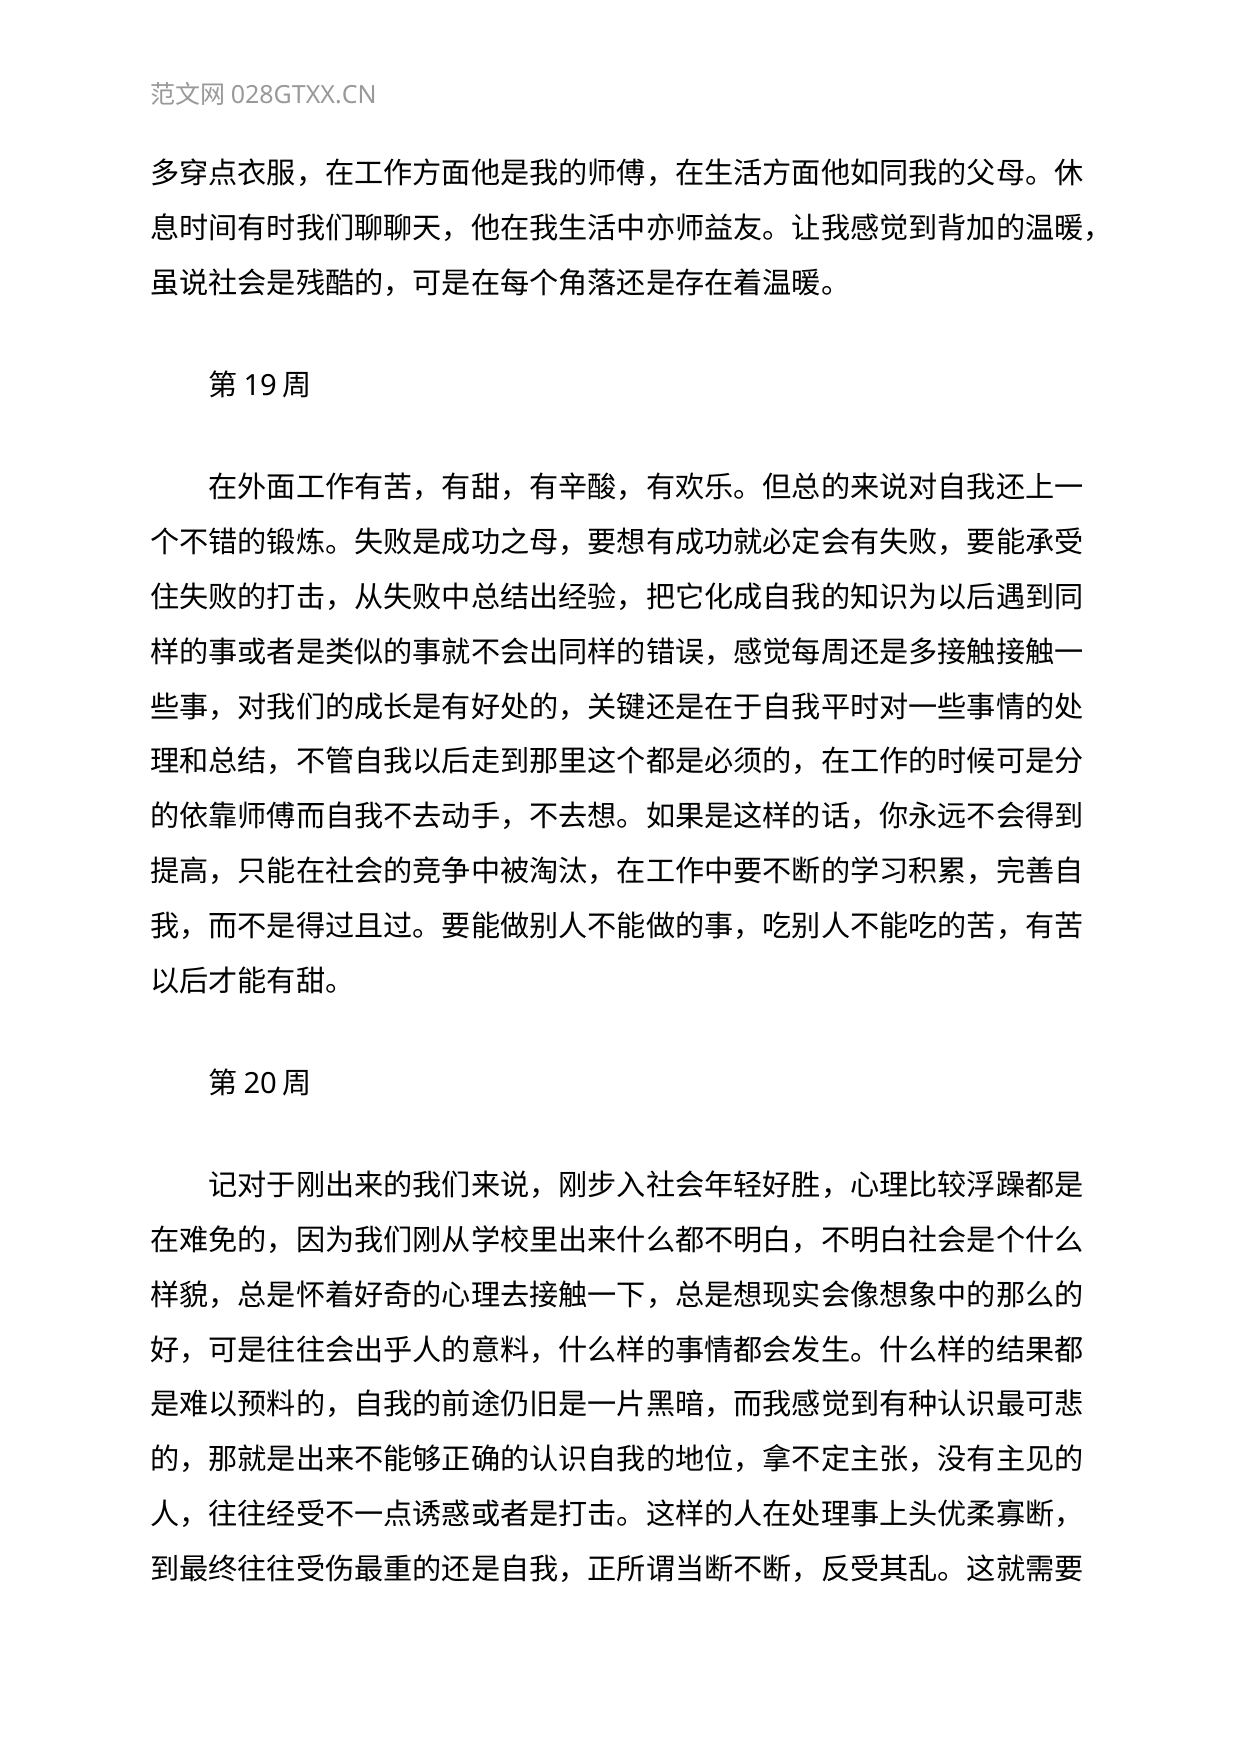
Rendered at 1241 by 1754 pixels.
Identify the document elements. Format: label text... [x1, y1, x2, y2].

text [150, 1161, 1090, 1588]
text 第20周 [150, 1059, 1090, 1102]
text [150, 150, 1090, 302]
text 第19周 [150, 362, 1090, 404]
text 在外面工作有苦，有甜，有辛酸，有欢乐。但总的来说对自我还上一个不错的锻炼。失败是成功之母，要想有成功就必定会有失败，要能承受住失败的打击，从失败中总结出经验，把它化成自我的知识为以后遇到同样的事或者是类似的事就不会出同样的错误，感觉每周还是多接触接触一些事，对我们的成长是有好处的，关键还是在于自我平时对一些事情的处理和总结，不管自我以后走到那里这个都是必须的，在工作的时候可是分的依靠师傅而自我不去动手，不去想。如果是这样的话，你永远不会得到提高，只能在社会的竞争中被淘汰，在工作中要不断的学习积累，完善自我，而不是得过且过。要能做别人不能做的事，吃别人不能吃的苦，有苦以后才能有甜。 [150, 463, 1090, 1000]
